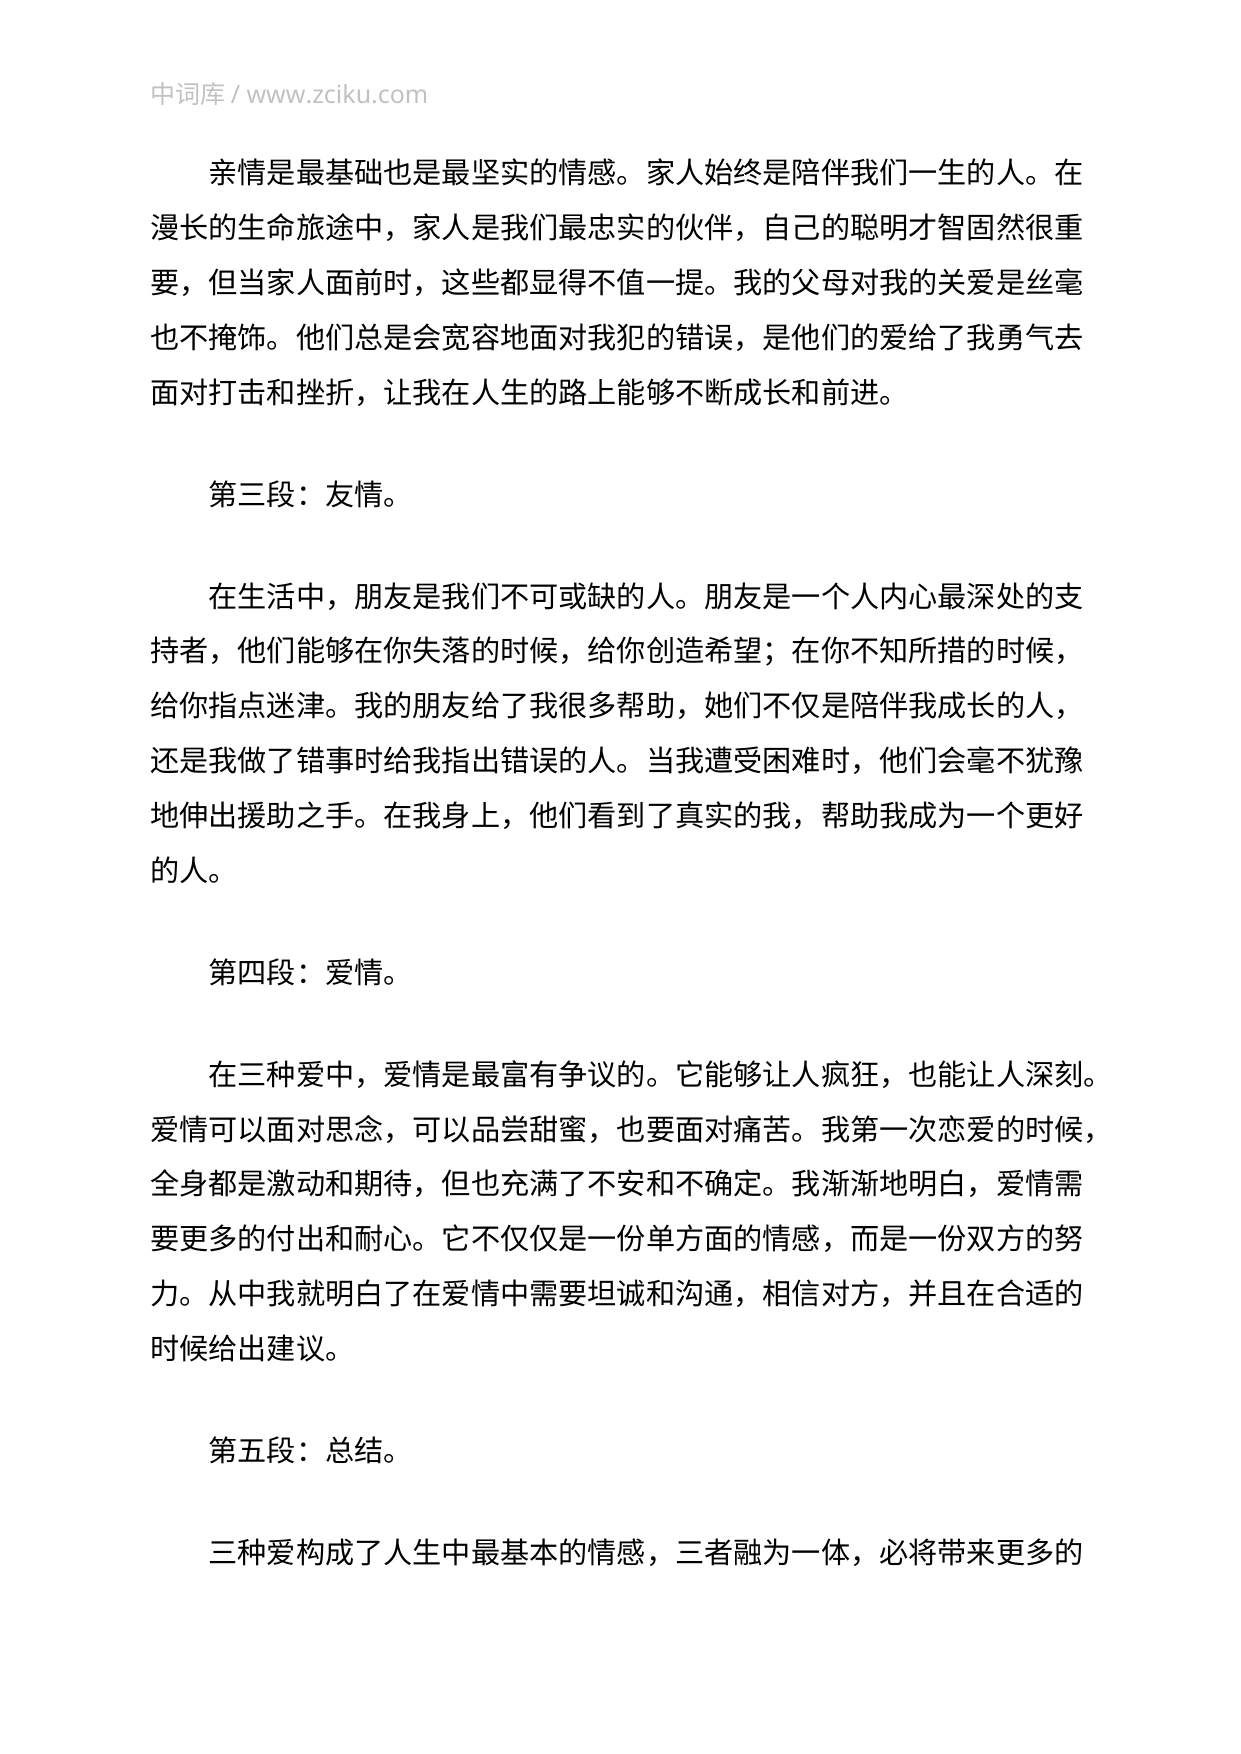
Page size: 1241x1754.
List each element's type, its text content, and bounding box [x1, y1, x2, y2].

text 在三种爱中，爱情是最富有争议的。它能够让人疯狂，也能让人深刻。爱情可以面对思念，可以品尝甜蜜，也要面对痛苦。我第一次恋爱的时候，全身都是激动和期待，但也充满了不安和不确定。我渐渐地明白，爱情需要更多的付出和耐心。它不仅仅是一份单方面的情感，而是一份双方的努力。从中我就明白了在爱情中需要坦诚和沟通，相信对方，并且在合适的时候给出建议。 [150, 1051, 1090, 1368]
text 第四段：爱情。 [150, 949, 1090, 992]
text 第三段：友情。 [150, 471, 1090, 514]
text 第五段：总结。 [150, 1427, 1090, 1470]
text 在生活中，朋友是我们不可或缺的人。朋友是一个人内心最深处的支持者，他们能够在你失落的时候，给你创造希望；在你不知所措的时候，给你指点迷津。我的朋友给了我很多帮助，她们不仅是陪伴我成长的人，还是我做了错事时给我指出错误的人。当我遭受困难时，他们会毫不犹豫地伸出援助之手。在我身上，他们看到了真实的我，帮助我成为一个更好的人。 [150, 573, 1090, 890]
text 亲情是最基础也是最坚实的情感。家人始终是陪伴我们一生的人。在漫长的生命旅途中，家人是我们最忠实的伙伴，自己的聪明才智固然很重要，但当家人面前时，这些都显得不值一提。我的父母对我的关爱是丝毫也不掩饰。他们总是会宽容地面对我犯的错误，是他们的爱给了我勇气去面对打击和挫折，让我在人生的路上能够不断成长和前进。 [150, 150, 1090, 412]
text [150, 1529, 1090, 1571]
